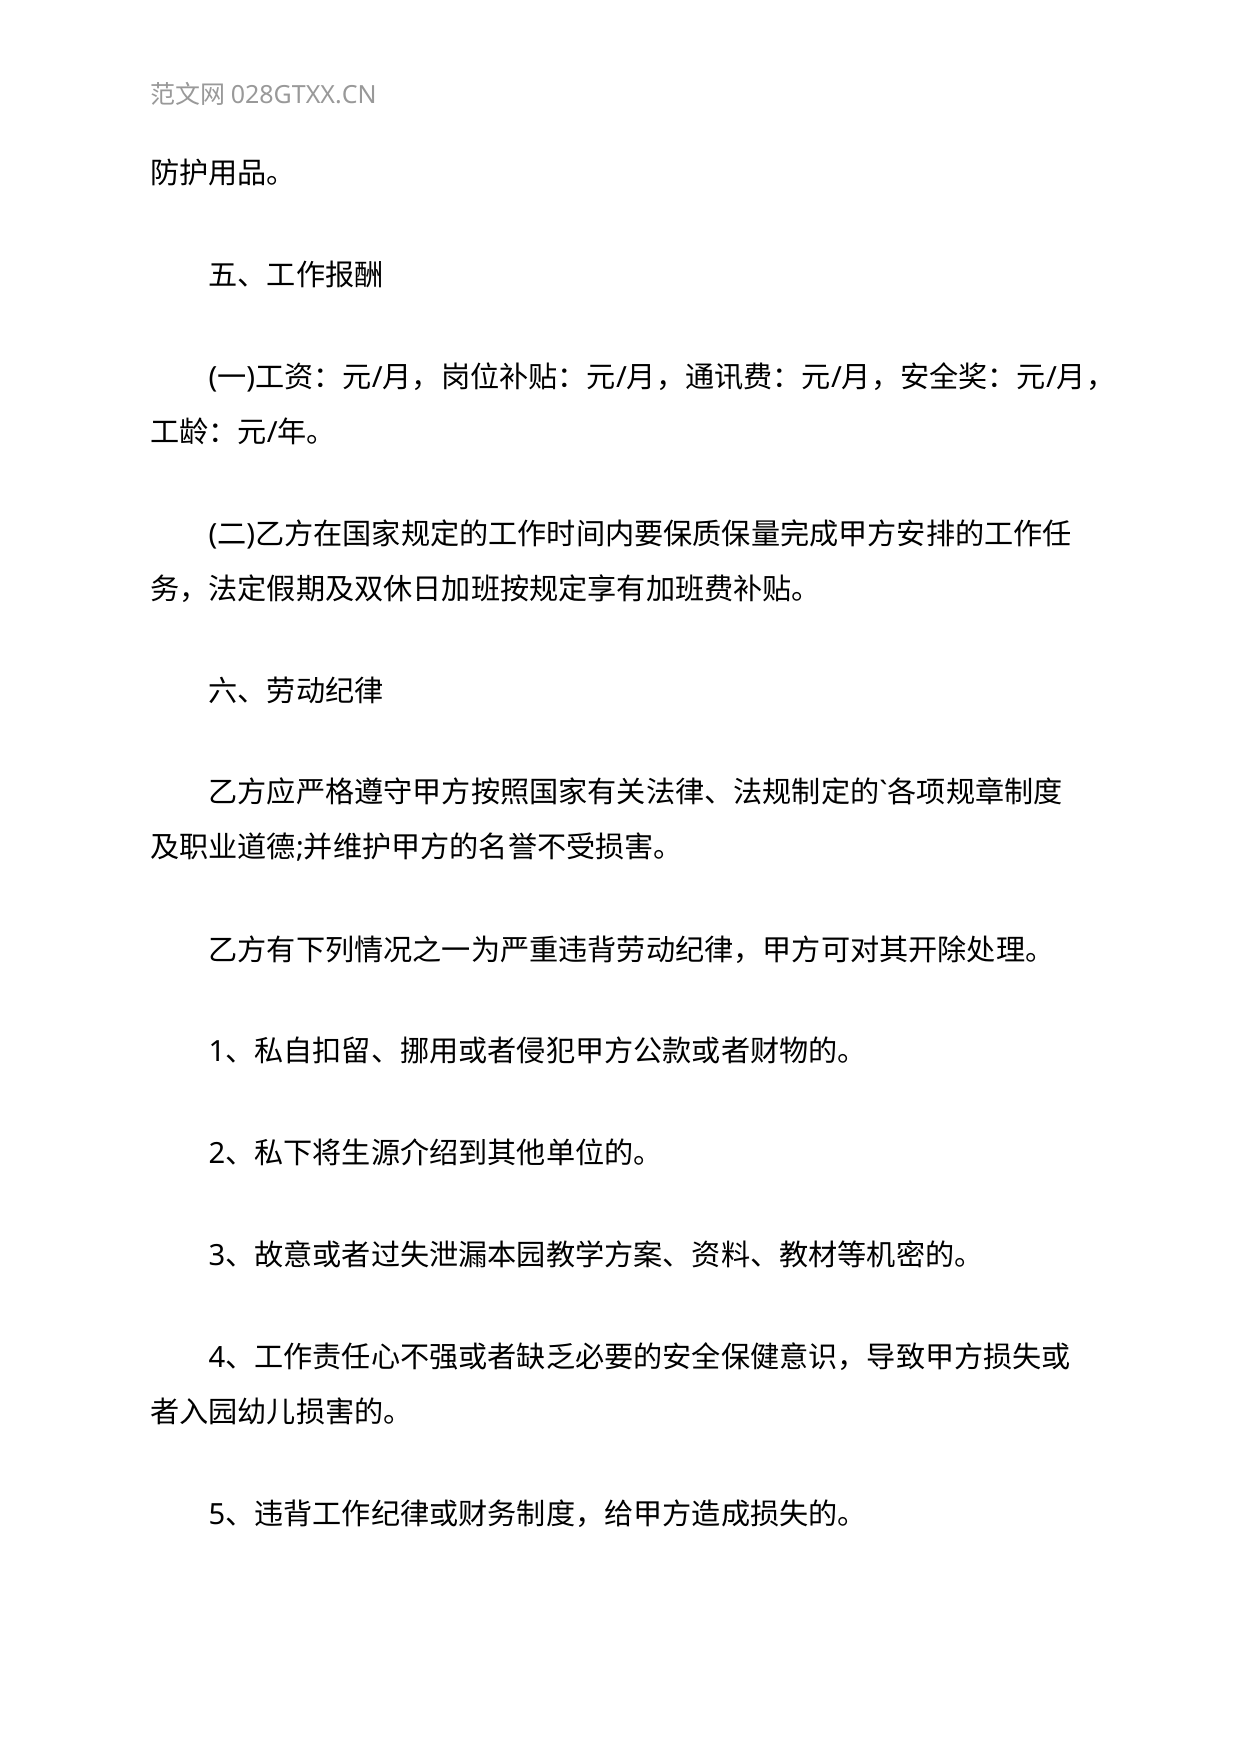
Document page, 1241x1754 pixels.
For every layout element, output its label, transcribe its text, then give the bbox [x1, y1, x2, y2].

text 3、故意或者过失泄漏本园教学方案、资料、教材等机密的。 [150, 1232, 1090, 1274]
text 2、私下将生源介绍到其他单位的。 [150, 1130, 1090, 1172]
text 1、私自扣留、挪用或者侵犯甲方公款或者财物的。 [150, 1028, 1090, 1070]
text 五、工作报酬 [150, 252, 1090, 294]
text 4、工作责任心不强或者缺乏必要的安全保健意识，导致甲方损失或者入园幼儿损害的。 [150, 1334, 1090, 1431]
text 乙方有下列情况之一为严重违背劳动纪律，甲方可对其开除处理。 [150, 926, 1090, 968]
text (二)乙方在国家规定的工作时间内要保质保量完成甲方安排的工作任务，法定假期及双休日加班按规定享有加班费补贴。 [150, 511, 1090, 608]
text (一)工资：元/月，岗位补贴：元/月，通讯费：元/月，安全奖：元/月，工龄：元/年。 [150, 353, 1090, 451]
text 乙方应严格遵守甲方按照国家有关法律、法规制定的`各项规章制度及职业道德;并维护甲方的名誉不受损害。 [150, 769, 1090, 866]
text 六、劳动纪律 [150, 667, 1090, 709]
text 5、违背工作纪律或财务制度，给甲方造成损失的。 [150, 1491, 1090, 1533]
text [150, 150, 1090, 192]
